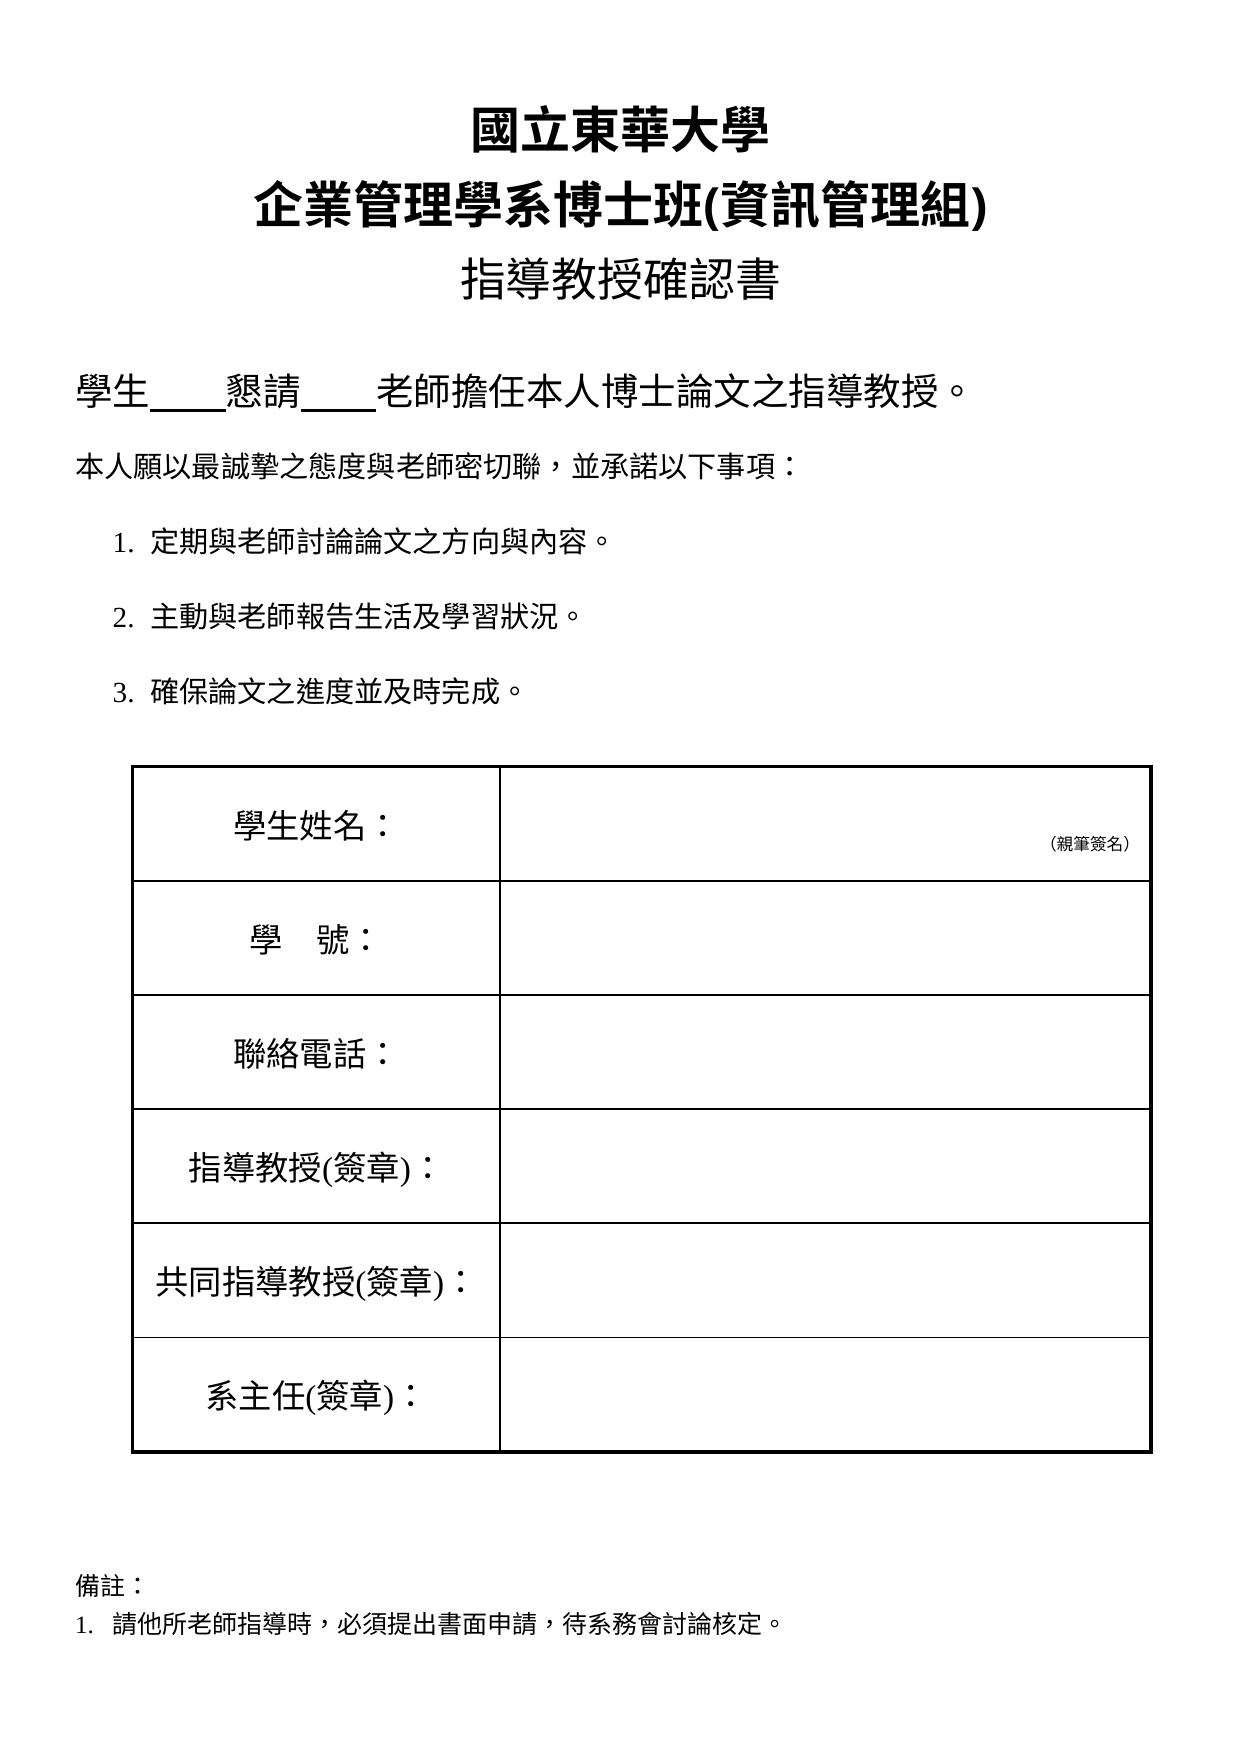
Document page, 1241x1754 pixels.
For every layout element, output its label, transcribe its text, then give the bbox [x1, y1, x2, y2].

list 請他所老師指導時，必須提出書面申請，待系務會討論核定。 [75, 1603, 1165, 1641]
table_cell [501, 996, 1149, 1108]
table_cell [501, 1110, 1149, 1222]
text 指導教授確認書 [75, 239, 1165, 314]
list 確保論文之進度並及時完成。 [112, 652, 1165, 727]
table_cell 學 號： [134, 882, 499, 994]
text 企業管理學系博士班(資訊管理組) [75, 164, 1165, 239]
list 主動與老師報告生活及學習狀況。 [112, 577, 1165, 652]
text 本人願以最誠摯之態度與老師密切聯，並承諾以下事項： [75, 427, 1165, 502]
table_header （親筆簽名） [501, 768, 1149, 880]
text 國立東華大學 [75, 89, 1165, 164]
table_cell 共同指導教授(簽章)： [134, 1224, 499, 1336]
table_cell 系主任(簽章)： [134, 1338, 499, 1450]
table_cell 聯絡電話： [134, 996, 499, 1108]
table_cell [501, 882, 1149, 994]
text 備註： [75, 1566, 1165, 1603]
list 定期與老師討論論文之方向與內容。 [112, 502, 1165, 577]
text 學生 懇請 老師擔任本人博士論文之指導教授。 [75, 352, 1165, 427]
table_header 學生姓名： [134, 768, 499, 880]
table_cell [501, 1224, 1149, 1336]
table_cell 指導教授(簽章)： [134, 1110, 499, 1222]
table_cell [501, 1338, 1149, 1450]
